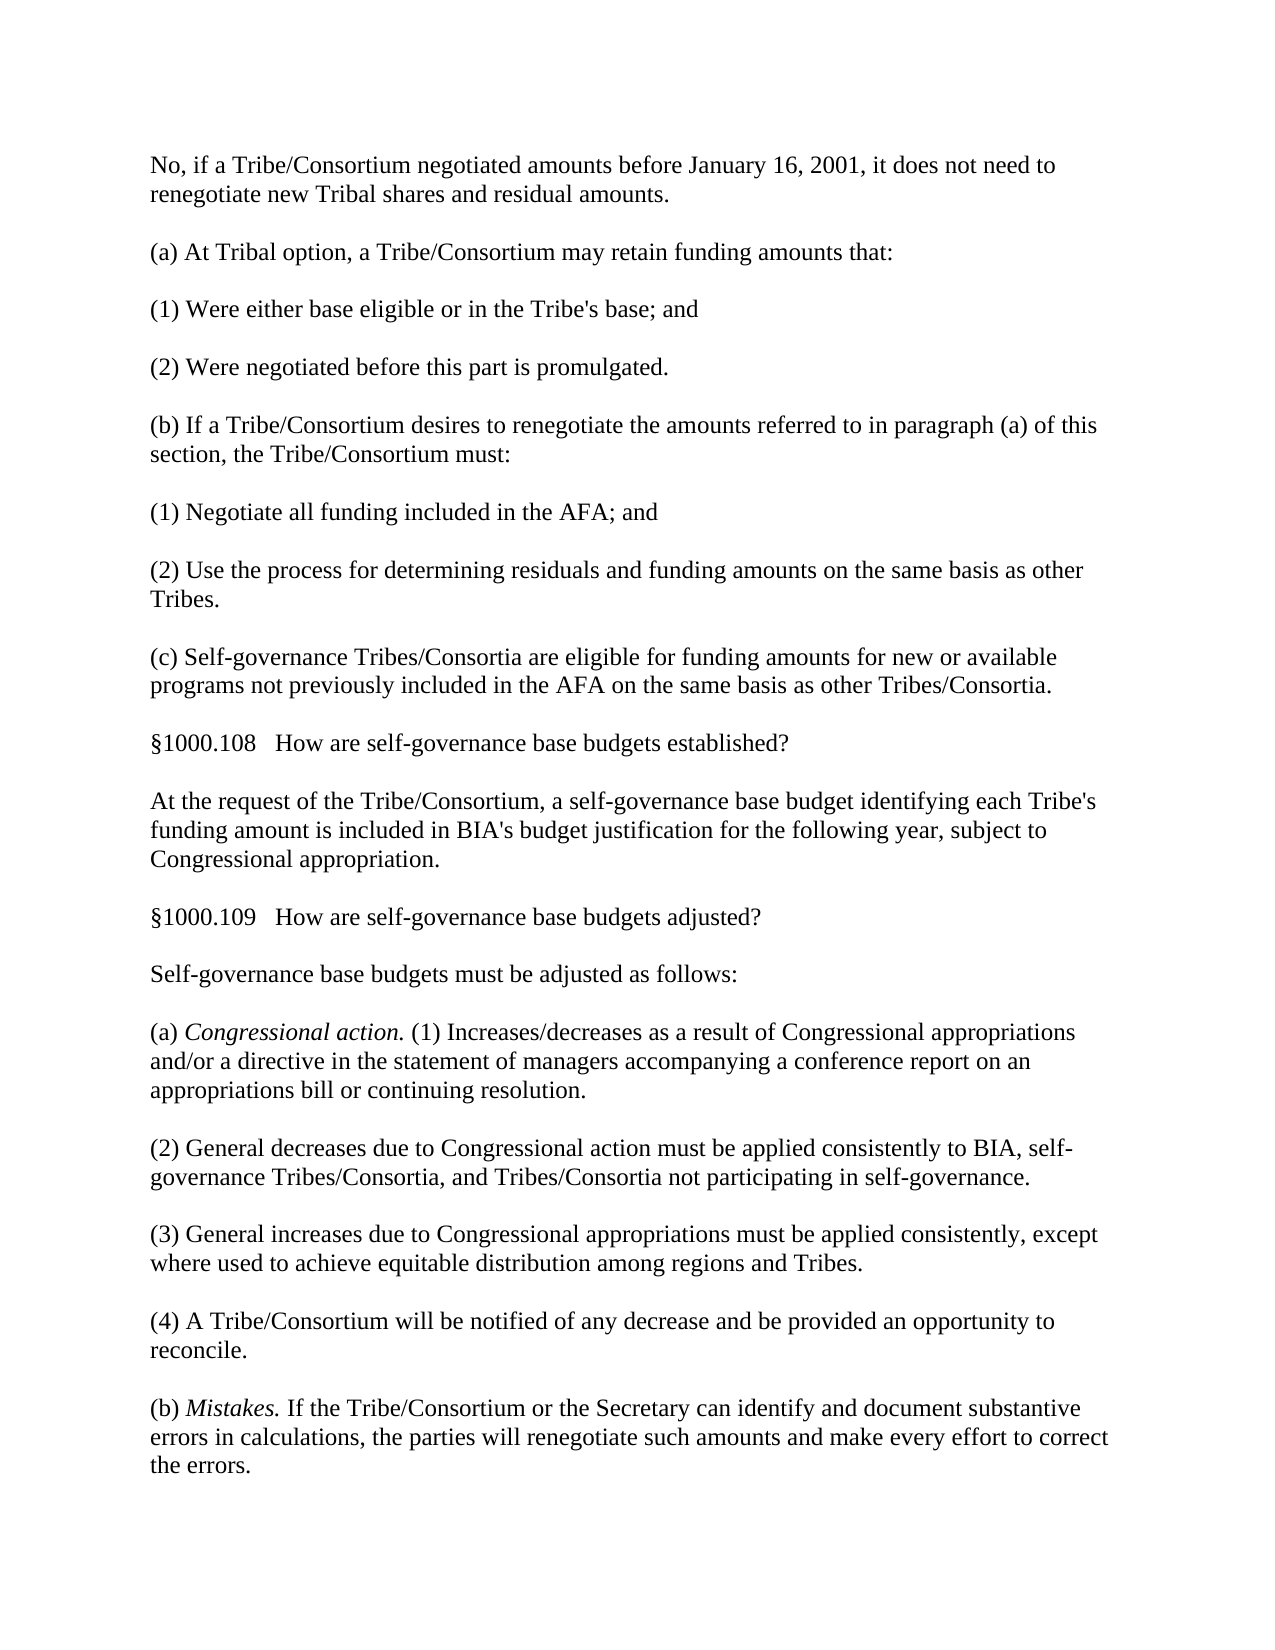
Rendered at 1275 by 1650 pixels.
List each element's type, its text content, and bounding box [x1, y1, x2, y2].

text §1000.109 How are self-governance base budgets adjusted? [150, 902, 1125, 930]
text (b) Mistakes. If the Tribe/Consortium or the Secretary can identify and document substantive errors in calculations, the parties will renegotiate such amounts and make every effort to correct the errors. [150, 1393, 1125, 1479]
text (2) General decreases due to Congressional action must be applied consistently to BIA, self-governance Tribes/Consortia, and Tribes/Consortia not participating in self-governance. [150, 1133, 1125, 1190]
text Self-governance base budgets must be adjusted as follows: [150, 959, 1125, 988]
text (a) Congressional action. (1) Increases/decreases as a result of Congressional appropriations and/or a directive in the statement of managers accompanying a conference report on an appropriations bill or continuing resolution. [150, 1017, 1125, 1104]
text (2) Use the process for determining residuals and funding amounts on the same basis as other Tribes. [150, 555, 1125, 612]
text (a) At Tribal option, a Tribe/Consortium may retain funding amounts that: [150, 237, 1125, 265]
text (3) General increases due to Congressional appropriations must be applied consistently, except where used to achieve equitable distribution among regions and Tribes. [150, 1219, 1125, 1277]
text (1) Negotiate all funding included in the AFA; and [150, 497, 1125, 526]
text (4) A Tribe/Consortium will be notified of any decrease and be provided an opportunity to reconcile. [150, 1306, 1125, 1364]
text No, if a Tribe/Consortium negotiated amounts before January 16, 2001, it does not need to renegotiate new Tribal shares and residual amounts. [150, 150, 1125, 207]
text §1000.108 How are self-governance base budgets established? [150, 728, 1125, 757]
text At the request of the Tribe/Consortium, a self-governance base budget identifying each Tribe's funding amount is included in BIA's budget justification for the following year, subject to Congressional appropriation. [150, 786, 1125, 872]
text (b) If a Tribe/Consortium desires to renegotiate the amounts referred to in paragraph (a) of this section, the Tribe/Consortium must: [150, 410, 1125, 468]
text (2) Were negotiated before this part is promulgated. [150, 352, 1125, 381]
text (c) Self-governance Tribes/Consortia are eligible for funding amounts for new or available programs not previously included in the AFA on the same basis as other Tribes/Consortia. [150, 642, 1125, 699]
text (1) Were either base eligible or in the Tribe's base; and [150, 294, 1125, 323]
